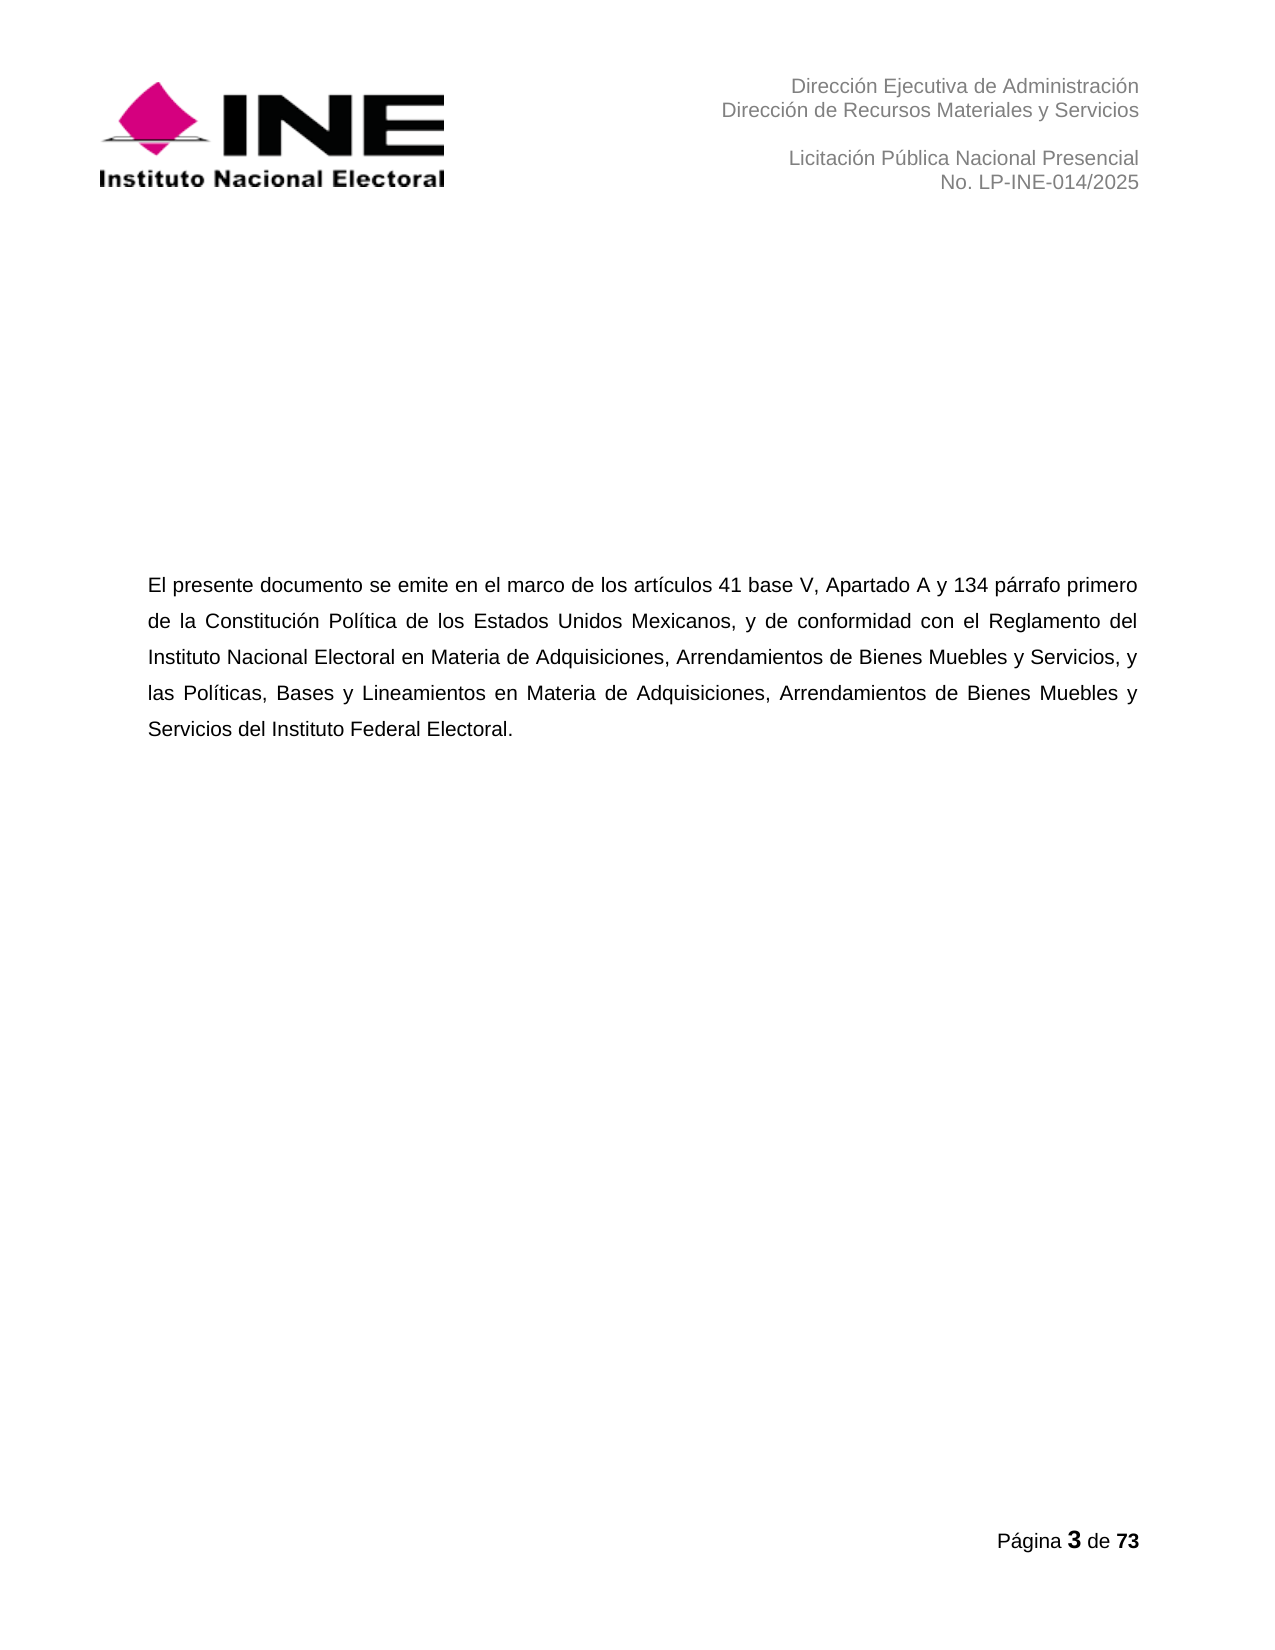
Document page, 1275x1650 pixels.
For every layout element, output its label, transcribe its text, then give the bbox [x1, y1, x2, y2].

text El presente documento se emite en el marco de los artículos 41 base V, Apartado A y 134 párrafo primero de la Constitución Política de los Estados Unidos Mexicanos, y de conformidad con el Reglamento del Instituto Nacional Electoral en Materia de Adquisiciones, Arrendamientos de Bienes Muebles y Servicios, y las Políticas, Bases y Lineamientos en Materia de Adquisiciones, Arrendamientos de Bienes Muebles y Servicios del Instituto Federal Electoral. [148, 573, 1139, 740]
picture [100, 82, 444, 187]
